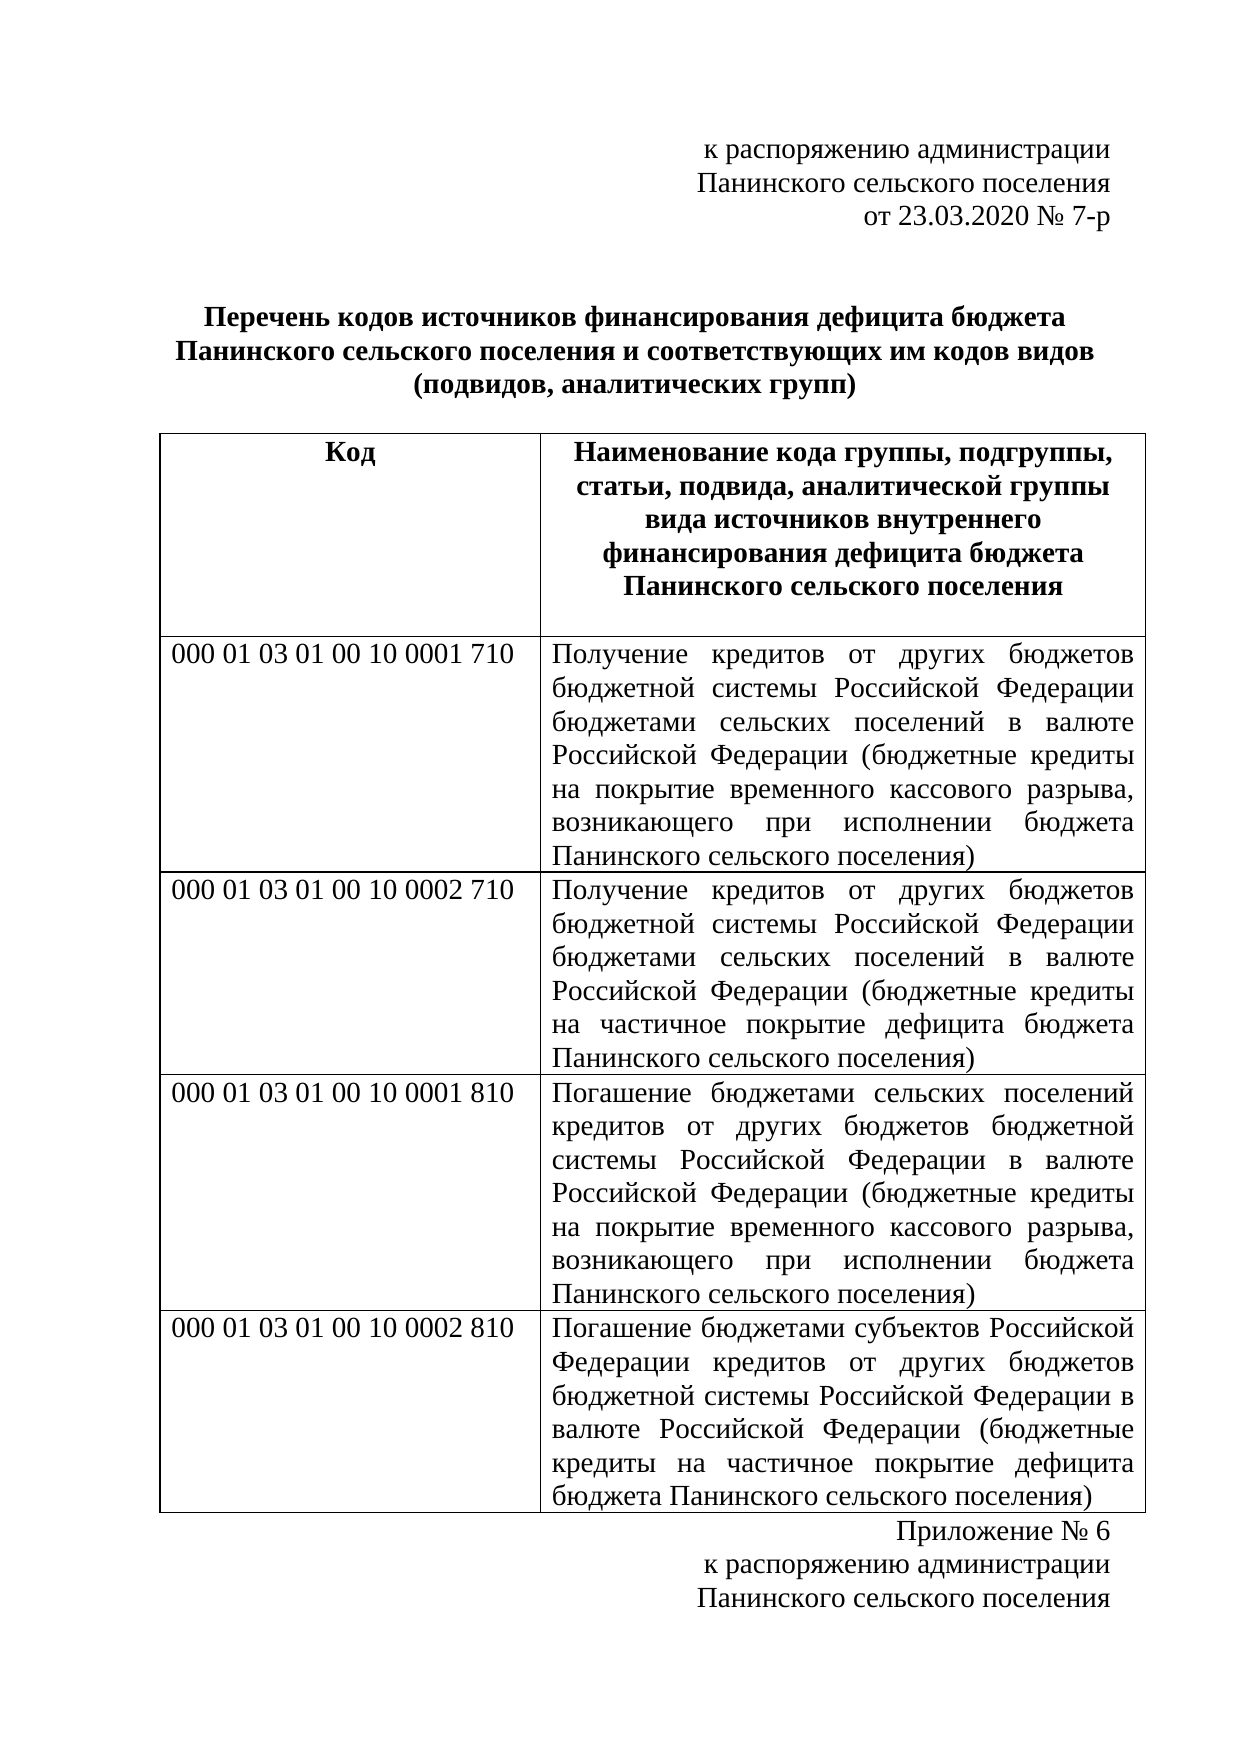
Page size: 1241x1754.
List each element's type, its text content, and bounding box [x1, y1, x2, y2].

text к распоряжению администрации [159, 1546, 1110, 1580]
table_cell 000 01 03 01 00 10 0001 710 [161, 637, 540, 871]
text Перечень кодов источников финансирования дефицита бюджета Панинского сельского поселения и соответствующих им кодов видов (подвидов, аналитических групп) [159, 299, 1110, 400]
text к распоряжению администрации [516, 131, 1110, 165]
table_cell 000 01 03 01 00 10 0001 810 [161, 1075, 540, 1309]
table_cell Получение кредитов от других бюджетов бюджетной системы Российской Федерации бюджетами сельских поселений в валюте Российской Федерации (бюджетные кредиты на частичное покрытие дефицита бюджета Панинского сельского поселения) [541, 873, 1145, 1074]
text Панинского сельского поселения [534, 165, 1110, 198]
table_cell 000 01 03 01 00 10 0002 710 [161, 873, 540, 1074]
table_header Наименование кода группы, подгруппы, статьи, подвида, аналитической группы вида источников внутреннего финансирования дефицита бюджета Панинского сельского поселения [541, 434, 1145, 636]
table_cell Получение кредитов от других бюджетов бюджетной системы Российской Федерации бюджетами сельских поселений в валюте Российской Федерации (бюджетные кредиты на покрытие временного кассового разрыва, возникающего при исполнении бюджета Панинского сельского поселения) [541, 637, 1145, 871]
table_header Код [161, 434, 540, 636]
text Панинского сельского поселения [159, 1580, 1110, 1613]
table_cell 000 01 03 01 00 10 0002 810 [161, 1311, 540, 1512]
text от 23.03.2020 № 7-р [780, 198, 1110, 232]
table_cell Погашение бюджетами субъектов Российской Федерации кредитов от других бюджетов бюджетной системы Российской Федерации в валюте Российской Федерации (бюджетные кредиты на частичное покрытие дефицита бюджета Панинского сельского поселения) [541, 1311, 1145, 1512]
table_cell Погашение бюджетами сельских поселений кредитов от других бюджетов бюджетной системы Российской Федерации в валюте Российской Федерации (бюджетные кредиты на покрытие временного кассового разрыва, возникающего при исполнении бюджета Панинского сельского поселения) [541, 1075, 1145, 1309]
text Приложение № 6 [159, 1513, 1110, 1546]
